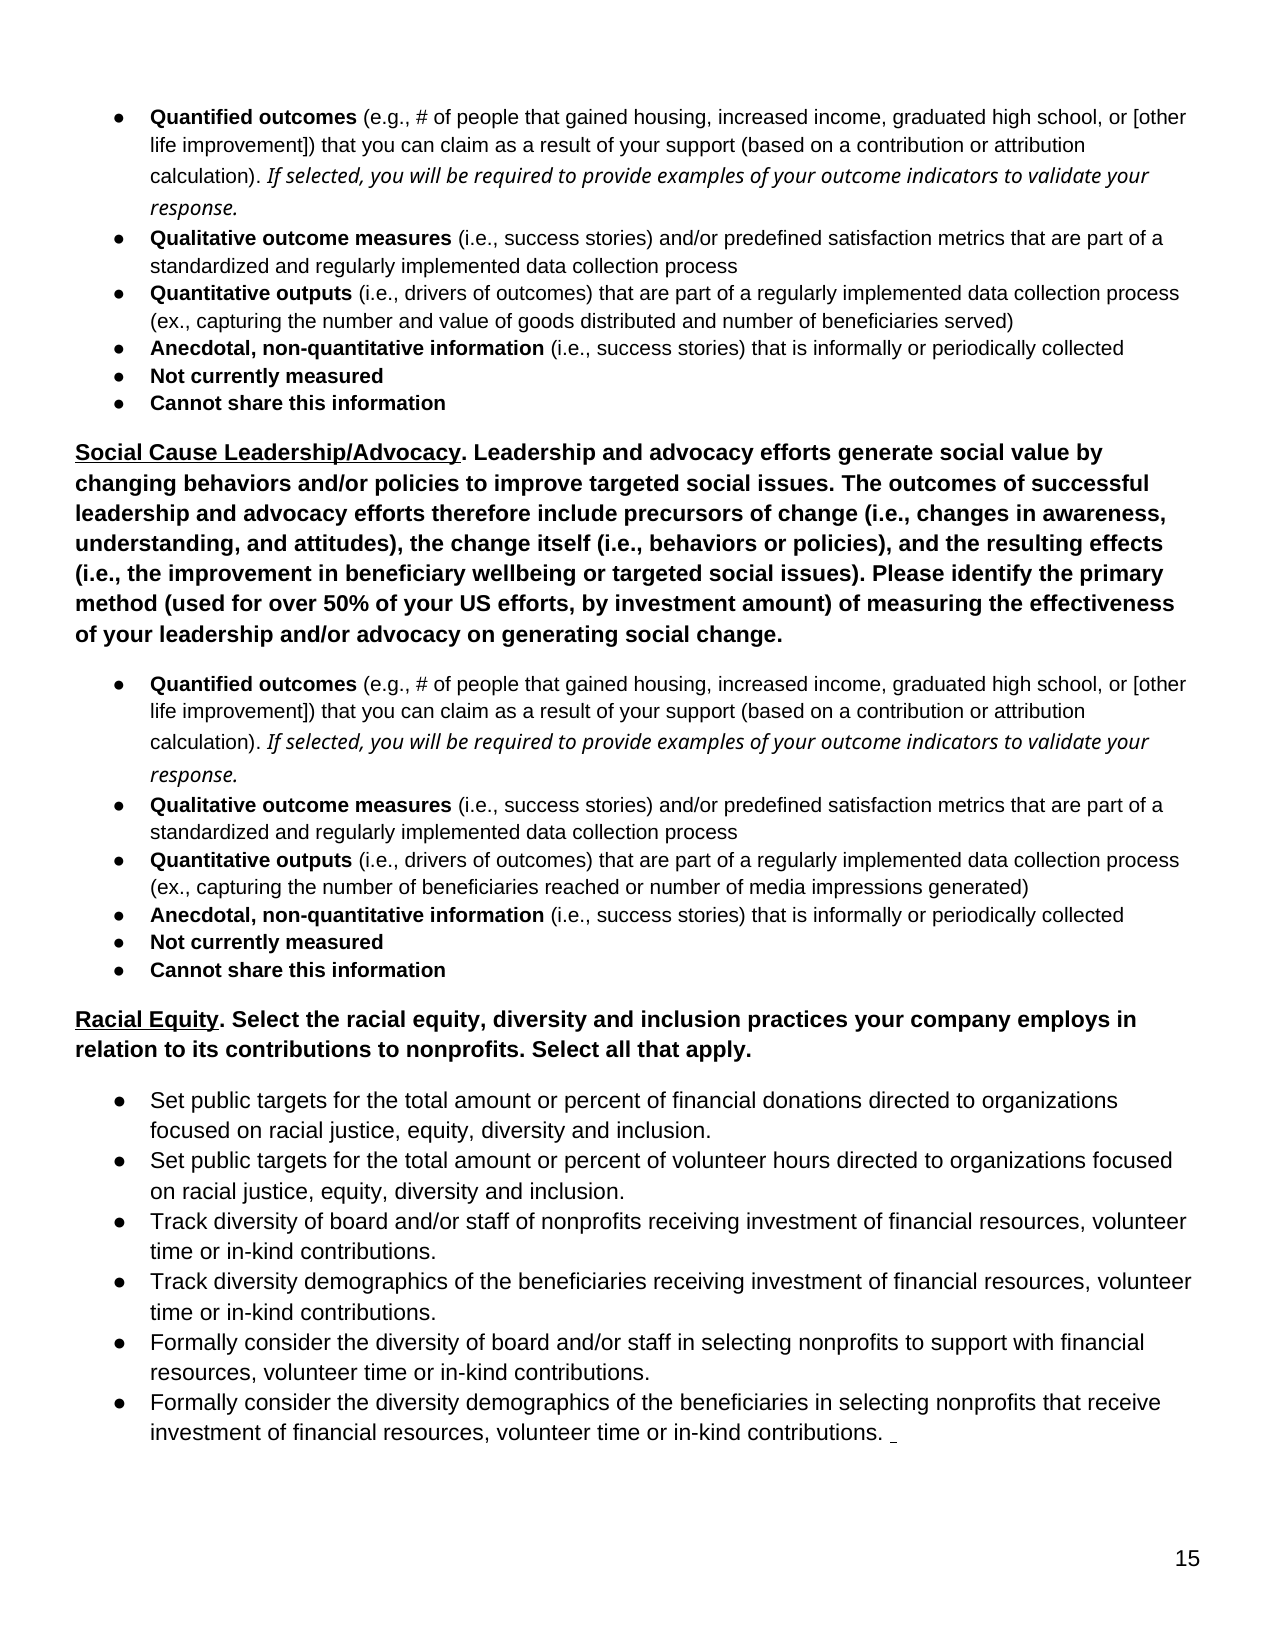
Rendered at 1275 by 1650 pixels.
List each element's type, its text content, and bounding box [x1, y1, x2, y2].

list Quantitative outputs (i.e., drivers of outcomes) that are part of a regularly implemented data collection process (ex., capturing the number of beneficiaries reached or number of media impressions generated) [112, 847, 1200, 899]
list Track diversity of board and/or staff of nonprofits receiving investment of financial resources, volunteer time or in-kind contributions. [112, 1208, 1200, 1264]
list Cannot share this information [112, 391, 1200, 415]
text Social Cause Leadership/Advocacy. Leadership and advocacy efforts generate social value by changing behaviors and/or policies to improve targeted social issues. The outcomes of successful leadership and advocacy efforts therefore include precursors of change (i.e., changes in awareness, understanding, and attitudes), the change itself (i.e., behaviors or policies), and the resulting effects (i.e., the improvement in beneficiary wellbeing or targeted social issues). Please identify the primary method (used for over 50% of your US efforts, by investment amount) of measuring the effectiveness of your leadership and/or advocacy on generating social change. [75, 439, 1200, 647]
list Set public targets for the total amount or percent of volunteer hours directed to organizations focused on racial justice, equity, diversity and inclusion. [112, 1147, 1200, 1204]
list Not currently measured [112, 363, 1200, 387]
list Cannot share this information [112, 957, 1200, 981]
list Quantified outcomes (e.g., # of people that gained housing, increased income, graduated high school, or [other life improvement]) that you can claim as a result of your support (based on a contribution or attribution calculation). If selected, you will be required to provide examples of your outcome indicators to validate your response. [112, 672, 1200, 788]
list Quantified outcomes (e.g., # of people that gained housing, increased income, graduated high school, or [other life improvement]) that you can claim as a result of your support (based on a contribution or attribution calculation). If selected, you will be required to provide examples of your outcome indicators to validate your response. [112, 105, 1200, 222]
list Formally consider the diversity of board and/or staff in selecting nonprofits to support with financial resources, volunteer time or in-kind contributions. [112, 1329, 1200, 1385]
text Racial Equity. Select the racial equity, diversity and inclusion practices your company employs in relation to its contributions to nonprofits. Select all that apply. [75, 1006, 1200, 1062]
list Anecdotal, non-quantitative information (i.e., success stories) that is informally or periodically collected [112, 902, 1200, 926]
list Track diversity demographics of the beneficiaries receiving investment of financial resources, volunteer time or in-kind contributions. [112, 1268, 1200, 1325]
list Quantitative outputs (i.e., drivers of outcomes) that are part of a regularly implemented data collection process (ex., capturing the number and value of goods distributed and number of beneficiaries served) [112, 281, 1200, 332]
list Anecdotal, non-quantitative information (i.e., success stories) that is informally or periodically collected [112, 336, 1200, 360]
list Set public targets for the total amount or percent of financial donations directed to organizations focused on racial justice, equity, diversity and inclusion. [112, 1087, 1200, 1144]
list Not currently measured [112, 930, 1200, 954]
list Formally consider the diversity demographics of the beneficiaries in selecting nonprofits that receive investment of financial resources, volunteer time or in-kind contributions. [112, 1389, 1200, 1446]
